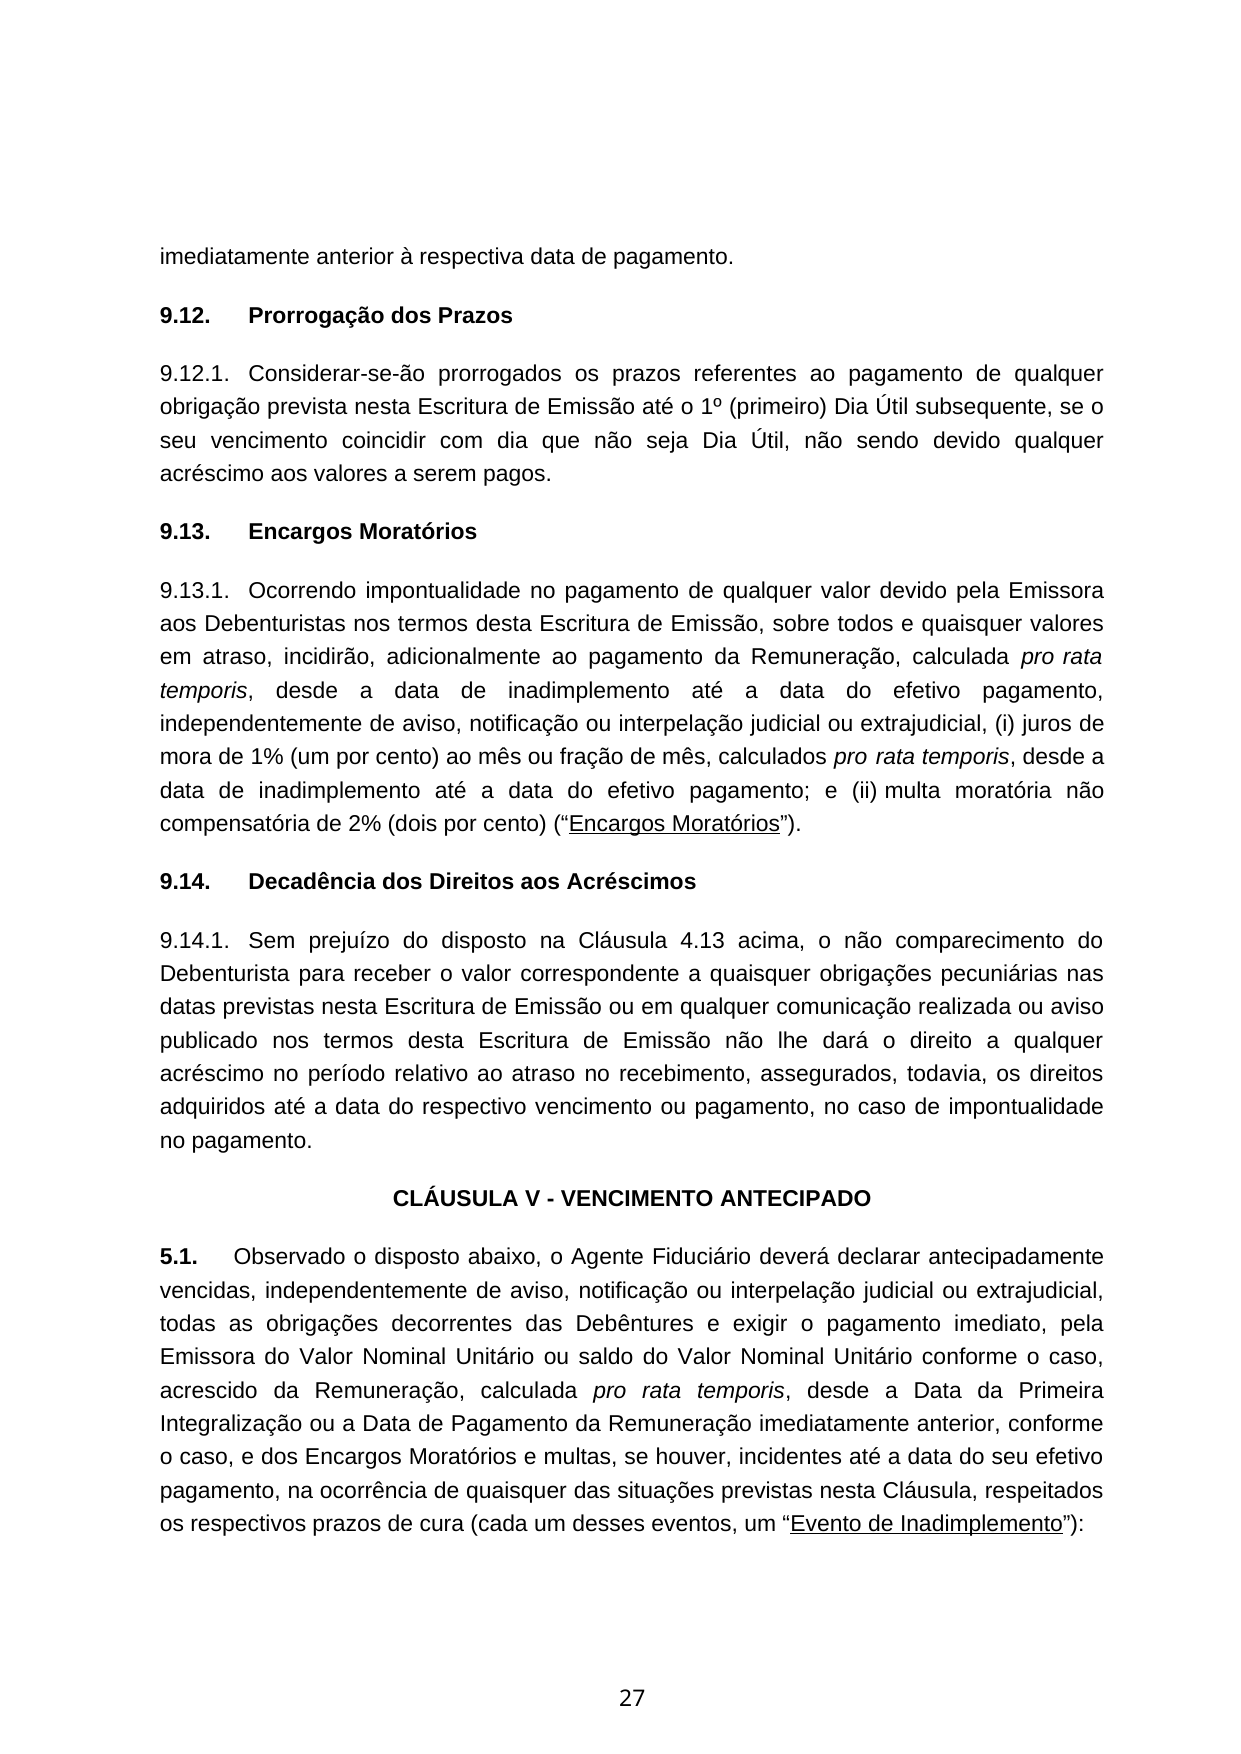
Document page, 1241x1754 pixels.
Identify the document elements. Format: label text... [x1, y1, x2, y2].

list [159, 236, 1104, 269]
list Encargos Moratórios [159, 511, 1104, 544]
list Prorrogação dos Prazos [159, 294, 1104, 328]
list Sem prejuízo do disposto na Cláusula 4.13 acima, o não comparecimento do Debenturista para receber o valor correspondente a quaisquer obrigações pecuniárias nas datas previstas nesta Escritura de Emissão ou em qualquer comunicação realizada ou aviso publicado nos termos desta Escritura de Emissão não lhe dará o direito a qualquer acréscimo no período relativo ao atraso no recebimento, assegurados, todavia, os direitos adquiridos até a data do respectivo vencimento ou pagamento, no caso de impontualidade no pagamento. [159, 919, 1104, 1153]
text CLÁUSULA V - VENCIMENTO ANTECIPADO [159, 1178, 1104, 1211]
text 5.1. Observado o disposto abaixo, o Agente Fiduciário deverá declarar antecipadamente vencidas, independentemente de aviso, notificação ou interpelação judicial ou extrajudicial, todas as obrigações decorrentes das Debêntures e exigir o pagamento imediato, pela Emissora do Valor Nominal Unitário ou saldo do Valor Nominal Unitário conforme o caso, acrescido da Remuneração, calculada pro rata temporis, desde a Data da Primeira Integralização ou a Data de Pagamento da Remuneração imediatamente anterior, conforme o caso, e dos Encargos Moratórios e multas, se houver, incidentes até a data do seu efetivo pagamento, na ocorrência de quaisquer das situações previstas nesta Cláusula, respeitados os respectivos prazos de cura (cada um desses eventos, um “Evento de Inadimplemento”): [159, 1236, 1104, 1536]
list Ocorrendo impontualidade no pagamento de qualquer valor devido pela Emissora aos Debenturistas nos termos desta Escritura de Emissão, sobre todos e quaisquer valores em atraso, incidirão, adicionalmente ao pagamento da Remuneração, calculada pro rata temporis, desde a data de inadimplemento até a data do efetivo pagamento, independentemente de aviso, notificação ou interpelação judicial ou extrajudicial, (i) juros de mora de 1% (um por cento) ao mês ou fração de mês, calculados pro rata temporis, desde a data de inadimplemento até a data do efetivo pagamento; e (ii) multa moratória não compensatória de 2% (dois por cento) (“Encargos Moratórios”). [159, 569, 1104, 836]
list Considerar-se-ão prorrogados os prazos referentes ao pagamento de qualquer obrigação prevista nesta Escritura de Emissão até o 1º (primeiro) Dia Útil subsequente, se o seu vencimento coincidir com dia que não seja Dia Útil, não sendo devido qualquer acréscimo aos valores a serem pagos. [159, 353, 1104, 486]
list Decadência dos Direitos aos Acréscimos [159, 861, 1104, 894]
